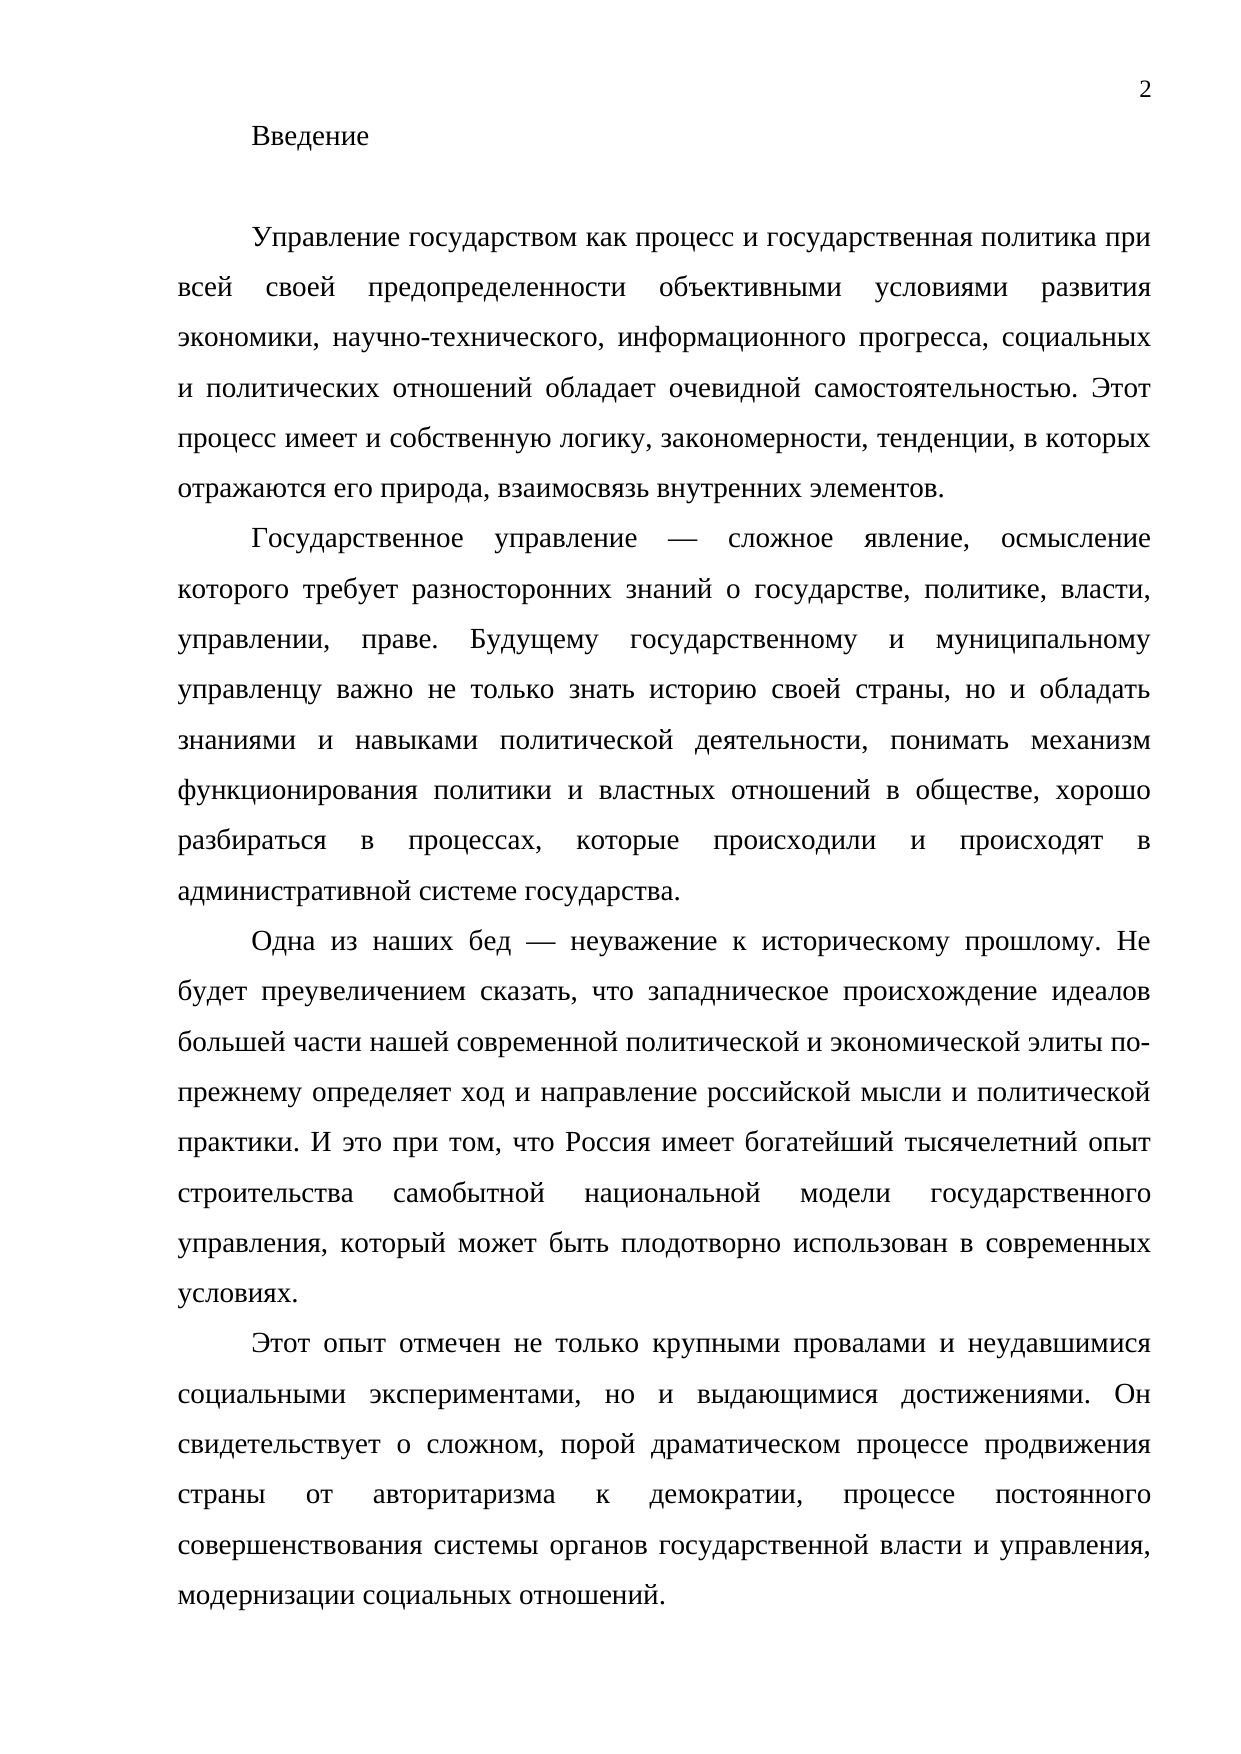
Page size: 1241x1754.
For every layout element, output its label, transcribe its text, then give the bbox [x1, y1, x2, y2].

text Этот опыт отмечен не только крупными провалами и неудавшимися социальными экспериментами, но и выдающимися достижениями. Он свидетельствует о сложном, порой драматическом процессе продвижения страны от авторитаризма к демократии, процессе постоянного совершенствования системы органов государственной власти и управления, модернизации социальных отношений. [177, 1326, 1152, 1611]
text Управление государством как процесс и государственная политика при всей своей предопределенности объективными условиями развития экономики, научно-технического, информационного прогресса, социальных и политических отношений обладает очевидной самостоятельностью. Этот процесс имеет и собственную логику, закономерности, тенденции, в которых отражаются его природа, взаимосвязь внутренних элементов. [177, 219, 1152, 504]
text Введение [177, 118, 1152, 152]
text Одна из наших бед — неуважение к историческому прошлому. Не будет преувеличением сказать, что западническое происхождение идеалов большей части нашей современной политической и экономической элиты по-прежнему определяет ход и направление российской мысли и политической практики. И это при том, что Россия имеет богатейший тысячелетний опыт строительства самобытной национальной модели государственного управления, который может быть плодотворно использован в современных условиях. [177, 923, 1152, 1309]
text Государственное управление — сложное явление, осмысление которого требует разносторонних знаний о государстве, политике, власти, управлении, праве. Будущему государственному и муниципальному управленцу важно не только знать историю своей страны, но и обладать знаниями и навыками политической деятельности, понимать механизм функционирования политики и властных отношений в обществе, хорошо разбираться в процессах, которые происходили и происходят в административной системе государства. [177, 521, 1152, 906]
